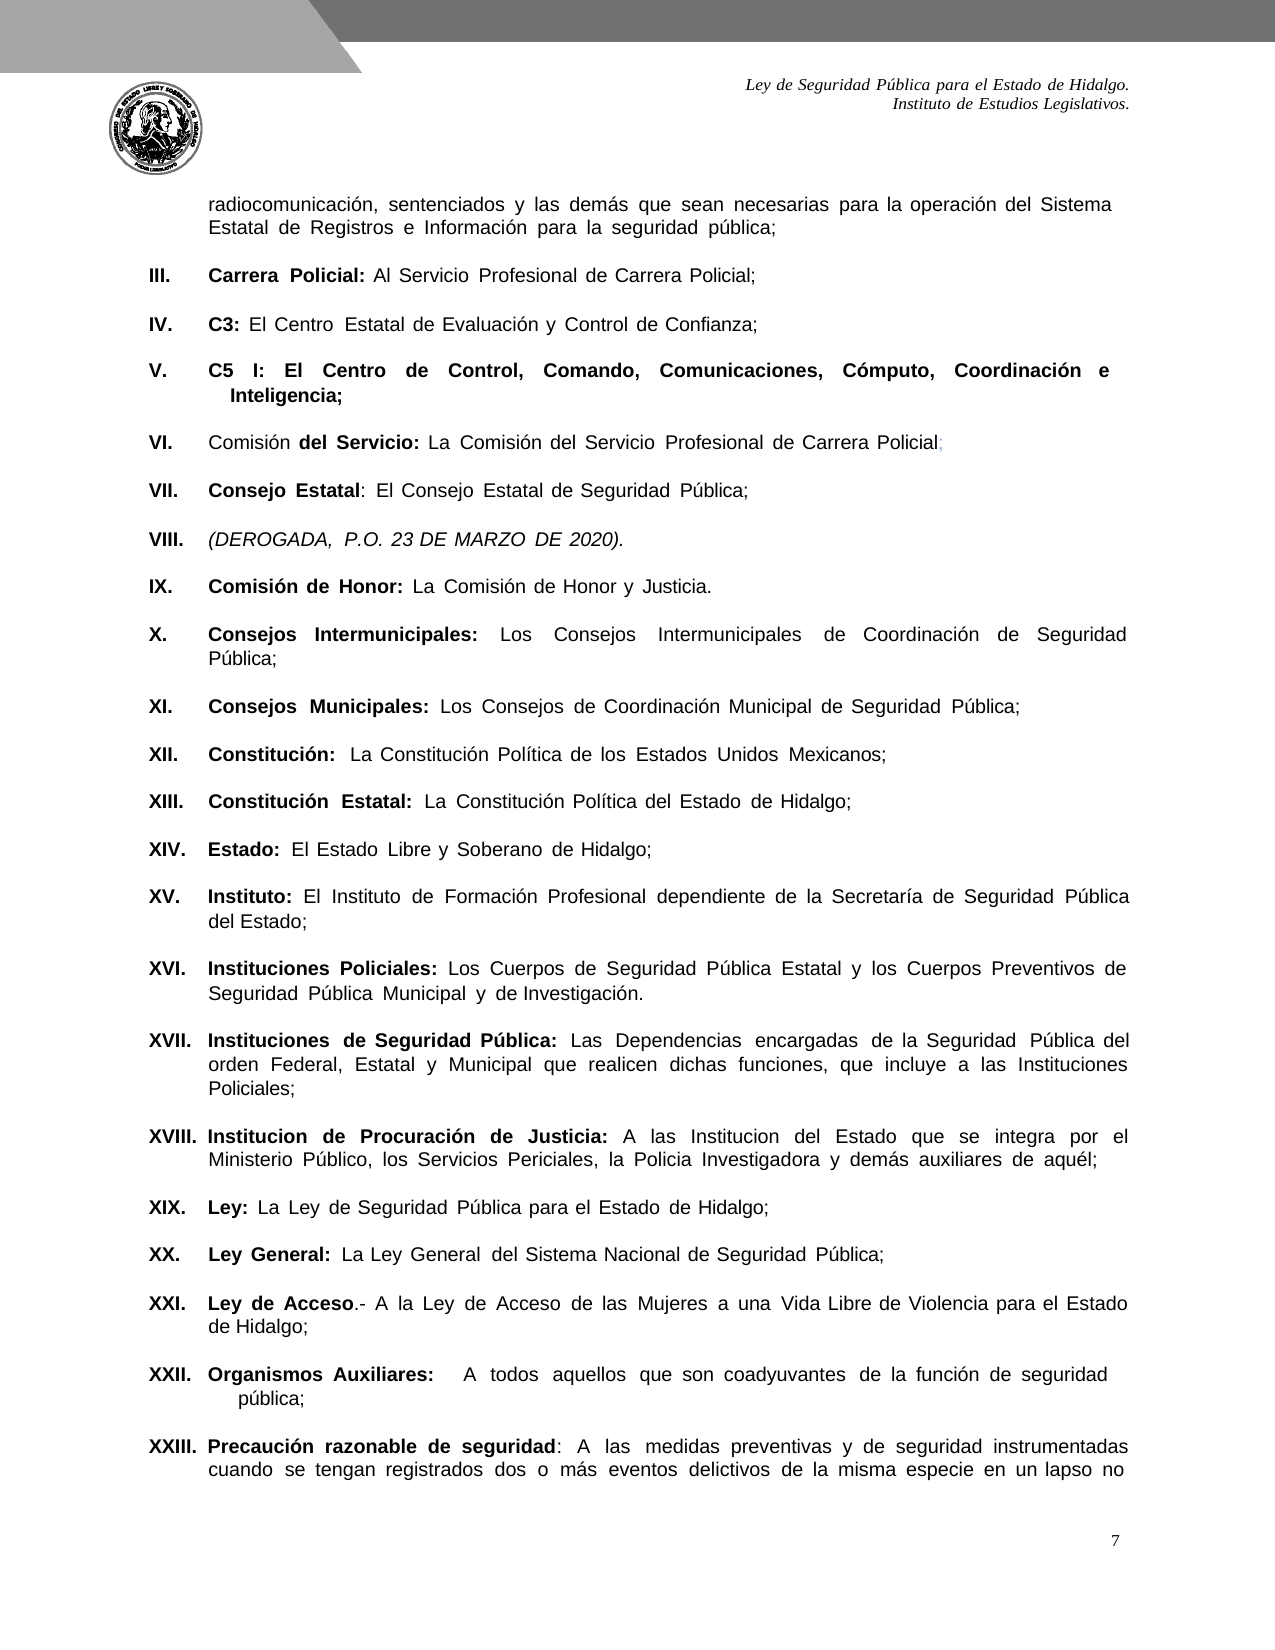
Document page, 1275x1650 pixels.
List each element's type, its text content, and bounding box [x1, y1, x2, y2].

subtitle C5 I: El Centro de Control, Comando, Comunicaciones, Cómputo, Coordinación e Inteligencia; [148, 359, 1125, 407]
list C3: El Centro Estatal de Evaluación y Control de Confianza; [148, 312, 1142, 335]
list (DEROGADA, P.O. 23 DE MARZO DE 2020). [148, 528, 1142, 551]
list Carrera Policial: Al Servicio Profesional de Carrera Policial; [148, 264, 1142, 287]
list Constitución Estatal: La Constitución Política del Estado de Hidalgo; [148, 790, 1142, 813]
list Instituciones Policiales: Los Cuerpos de Seguridad Pública Estatal y los Cuerpos Preventivos de Seguridad Pública Municipal y de Investigación. [148, 957, 1128, 1004]
list Institucion de Procuración de Justicia: A las Institucion del Estado que se integra por el Ministerio Público, los Servicios Periciales, la Policia Investigadora y demás auxiliares de aquél; [148, 1124, 1129, 1171]
list Instituciones de Seguridad Pública: Las Dependencias encargadas de la Seguridad Pública del orden Federal, Estatal y Municipal que realicen dichas funciones, que incluye a las Instituciones Policiales; [148, 1028, 1129, 1099]
list Ley General: La Ley General del Sistema Nacional de Seguridad Pública; [148, 1243, 1142, 1266]
list Organismos Auxiliares: A todos aquellos que son coadyuvantes de la función de seguridad pública; [148, 1363, 1127, 1409]
list Constitución: La Constitución Política de los Estados Unidos Mexicanos; [148, 743, 1142, 766]
list Precaución razonable de seguridad: A las medidas preventivas y de seguridad instrumentadas cuando se tengan registrados dos o más eventos delictivos de la misma especie en un lapso no [148, 1435, 1129, 1481]
picture [0, 0, 1275, 175]
list Consejo Estatal: El Consejo Estatal de Seguridad Pública; [148, 479, 1142, 502]
list Comisión de Honor: La Comisión de Honor y Justicia. [148, 574, 1142, 597]
list Estado: El Estado Libre y Soberano de Hidalgo; [148, 838, 1142, 861]
list Ley de Acceso.- A la Ley de Acceso de las Mujeres a una Vida Libre de Violencia para el Estado de Hidalgo; [148, 1291, 1128, 1337]
text radiocomunicación, sentenciados y las demás que sean necesarias para la operación del Sistema Estatal de Registros e Información para la seguridad pública; [208, 192, 1128, 238]
list Consejos Intermunicipales: Los Consejos Intermunicipales de Coordinación de Seguridad Pública; [148, 623, 1127, 669]
list Ley: La Ley de Seguridad Pública para el Estado de Hidalgo; [148, 1196, 1142, 1219]
list Comisión del Servicio: La Comisión del Servicio Profesional de Carrera Policial; [148, 431, 1142, 454]
list Consejos Municipales: Los Consejos de Coordinación Municipal de Seguridad Pública; [148, 695, 1142, 717]
list Instituto: El Instituto de Formación Profesional dependiente de la Secretaría de Seguridad Pública del Estado; [148, 885, 1129, 933]
